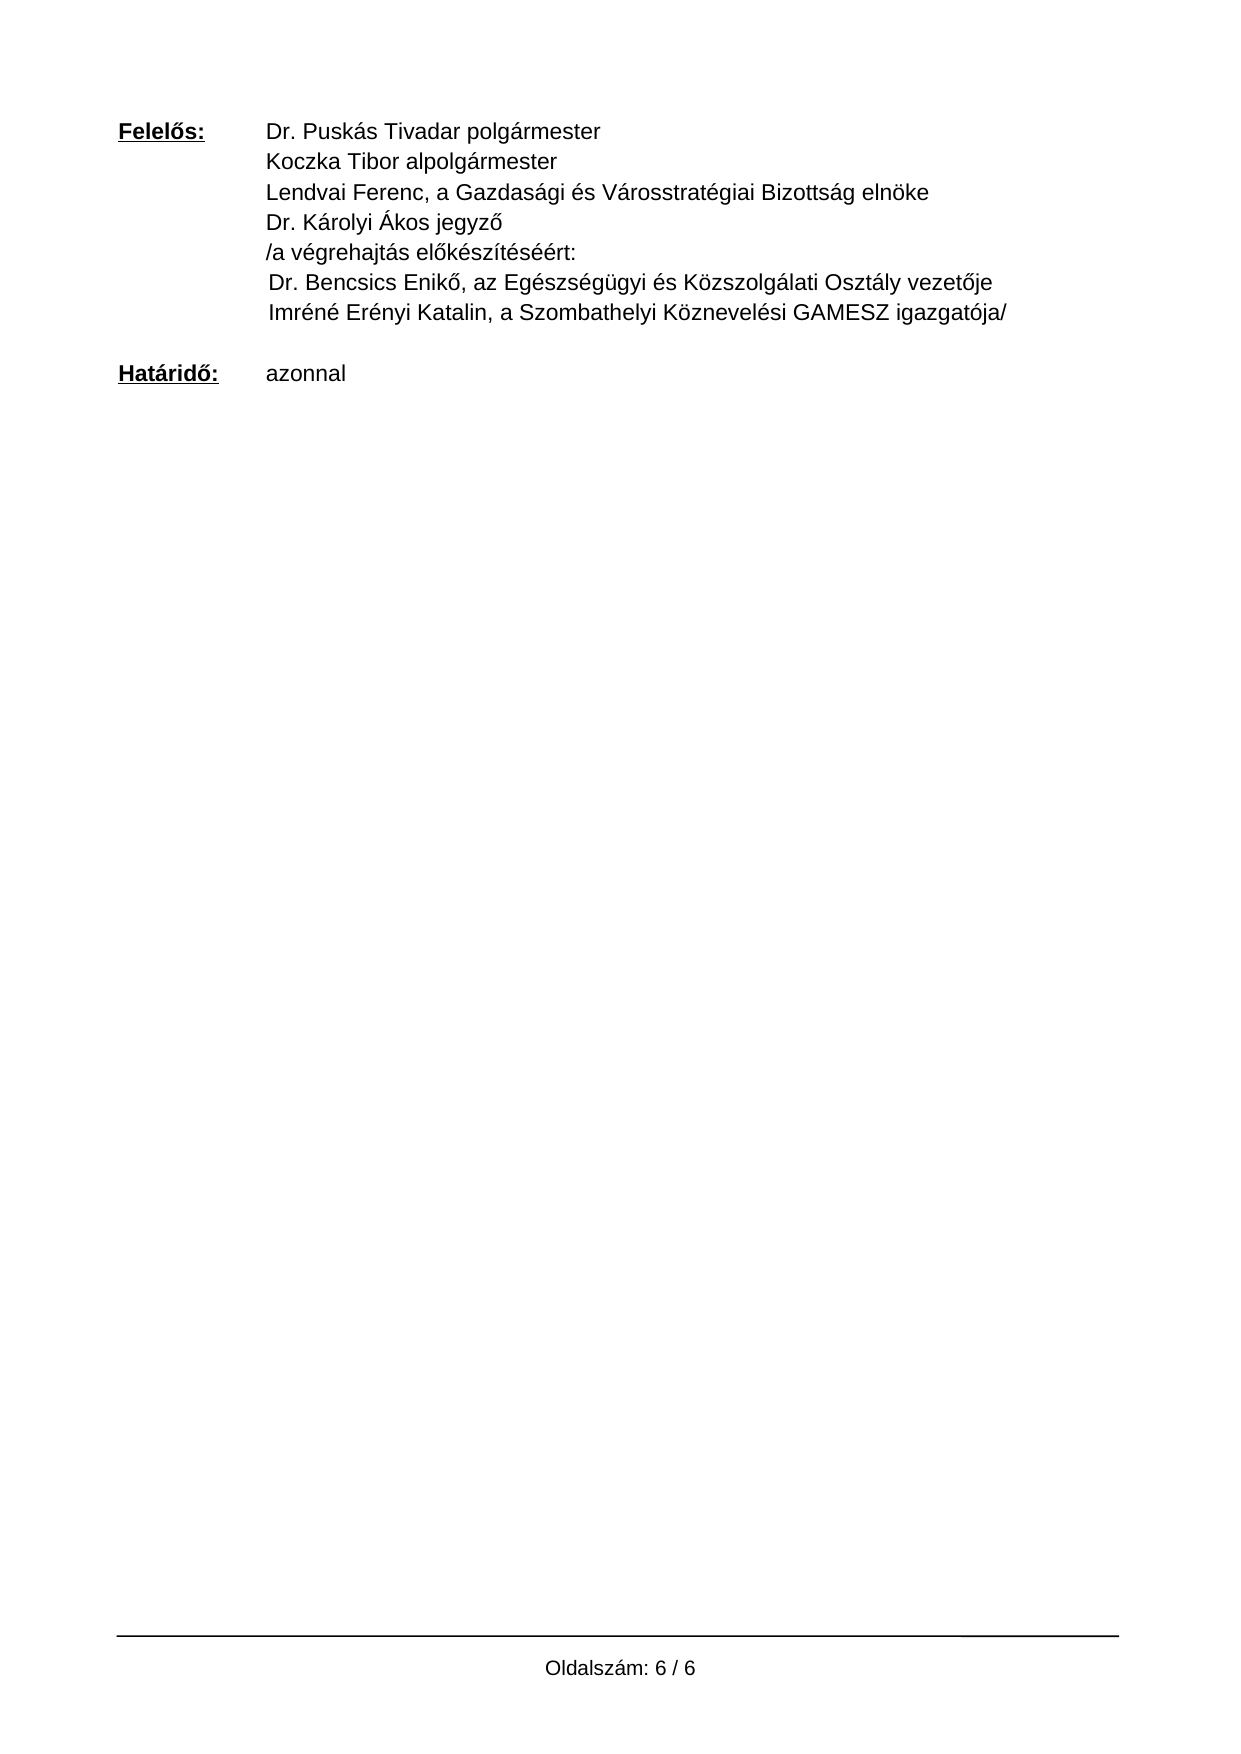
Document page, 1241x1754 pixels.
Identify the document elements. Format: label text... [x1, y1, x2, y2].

text Dr. Károlyi Ákos jegyző [118, 209, 1122, 235]
text Határidő: azonnal [118, 360, 1122, 386]
text /a végrehajtás előkészítéséért: [118, 239, 1122, 265]
text Dr. Bencsics Enikő, az Egészségügyi és Közszolgálati Osztály vezetője [118, 269, 1122, 296]
text Imréné Erényi Katalin, a Szombathelyi Köznevelési GAMESZ igazgatója/ [118, 299, 1122, 326]
text Lendvai Ferenc, a Gazdasági és Városstratégiai Bizottság elnöke [118, 178, 1122, 205]
text Felelős: Dr. Puskás Tivadar polgármester [118, 118, 1122, 144]
text Koczka Tibor alpolgármester [118, 148, 1122, 175]
